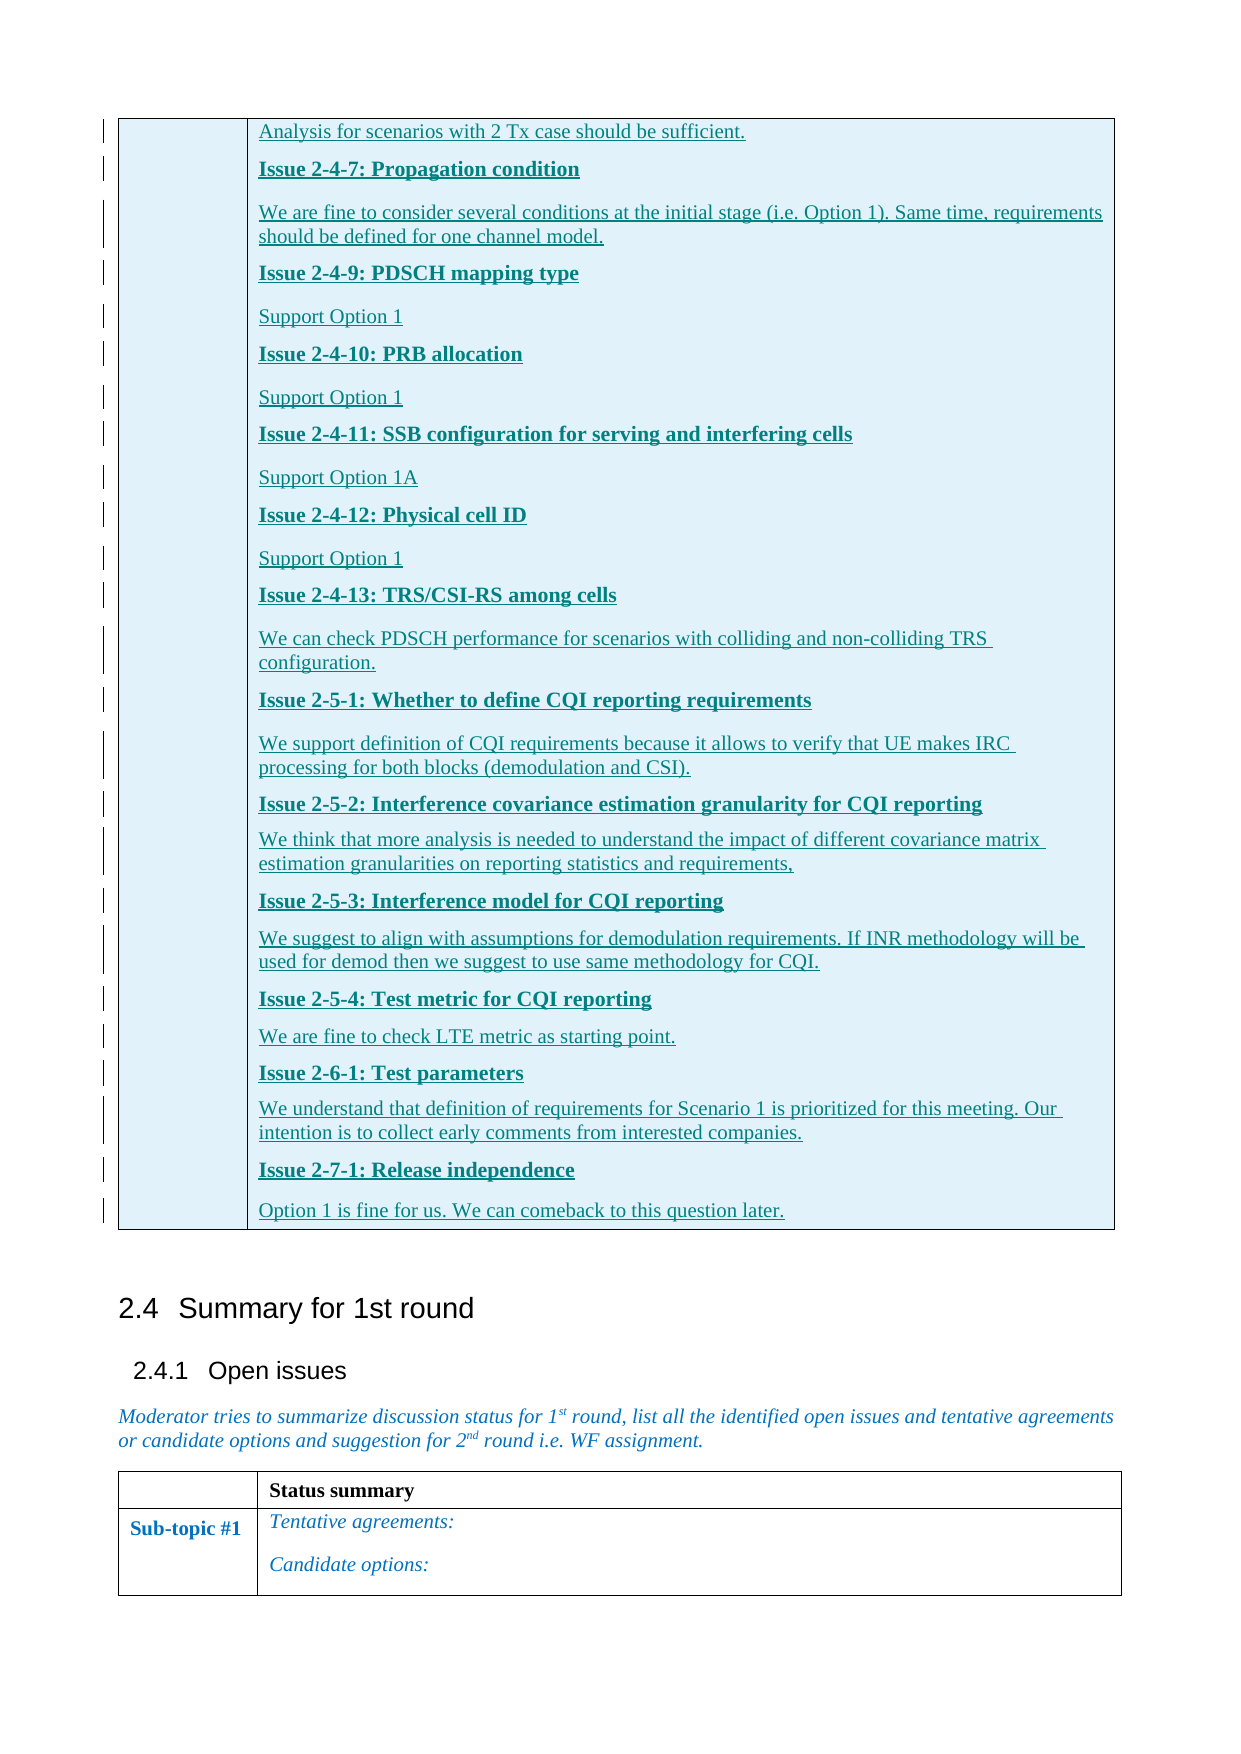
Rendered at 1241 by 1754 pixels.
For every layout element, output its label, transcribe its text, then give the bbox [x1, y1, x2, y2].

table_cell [258, 1509, 1121, 1595]
subtitle Open issues [133, 1356, 1122, 1385]
text Moderator tries to summarize discussion status for 1st round, list all the identified open issues and tentative agreements or candidate options and suggestion for 2nd round i.e. WF assignment. [118, 1404, 1122, 1452]
table_header [119, 1472, 257, 1508]
table_cell Sub-topic #1 [119, 1509, 257, 1595]
table_header Status summary [258, 1472, 1121, 1508]
subtitle Summary for 1st round [118, 1291, 1122, 1325]
